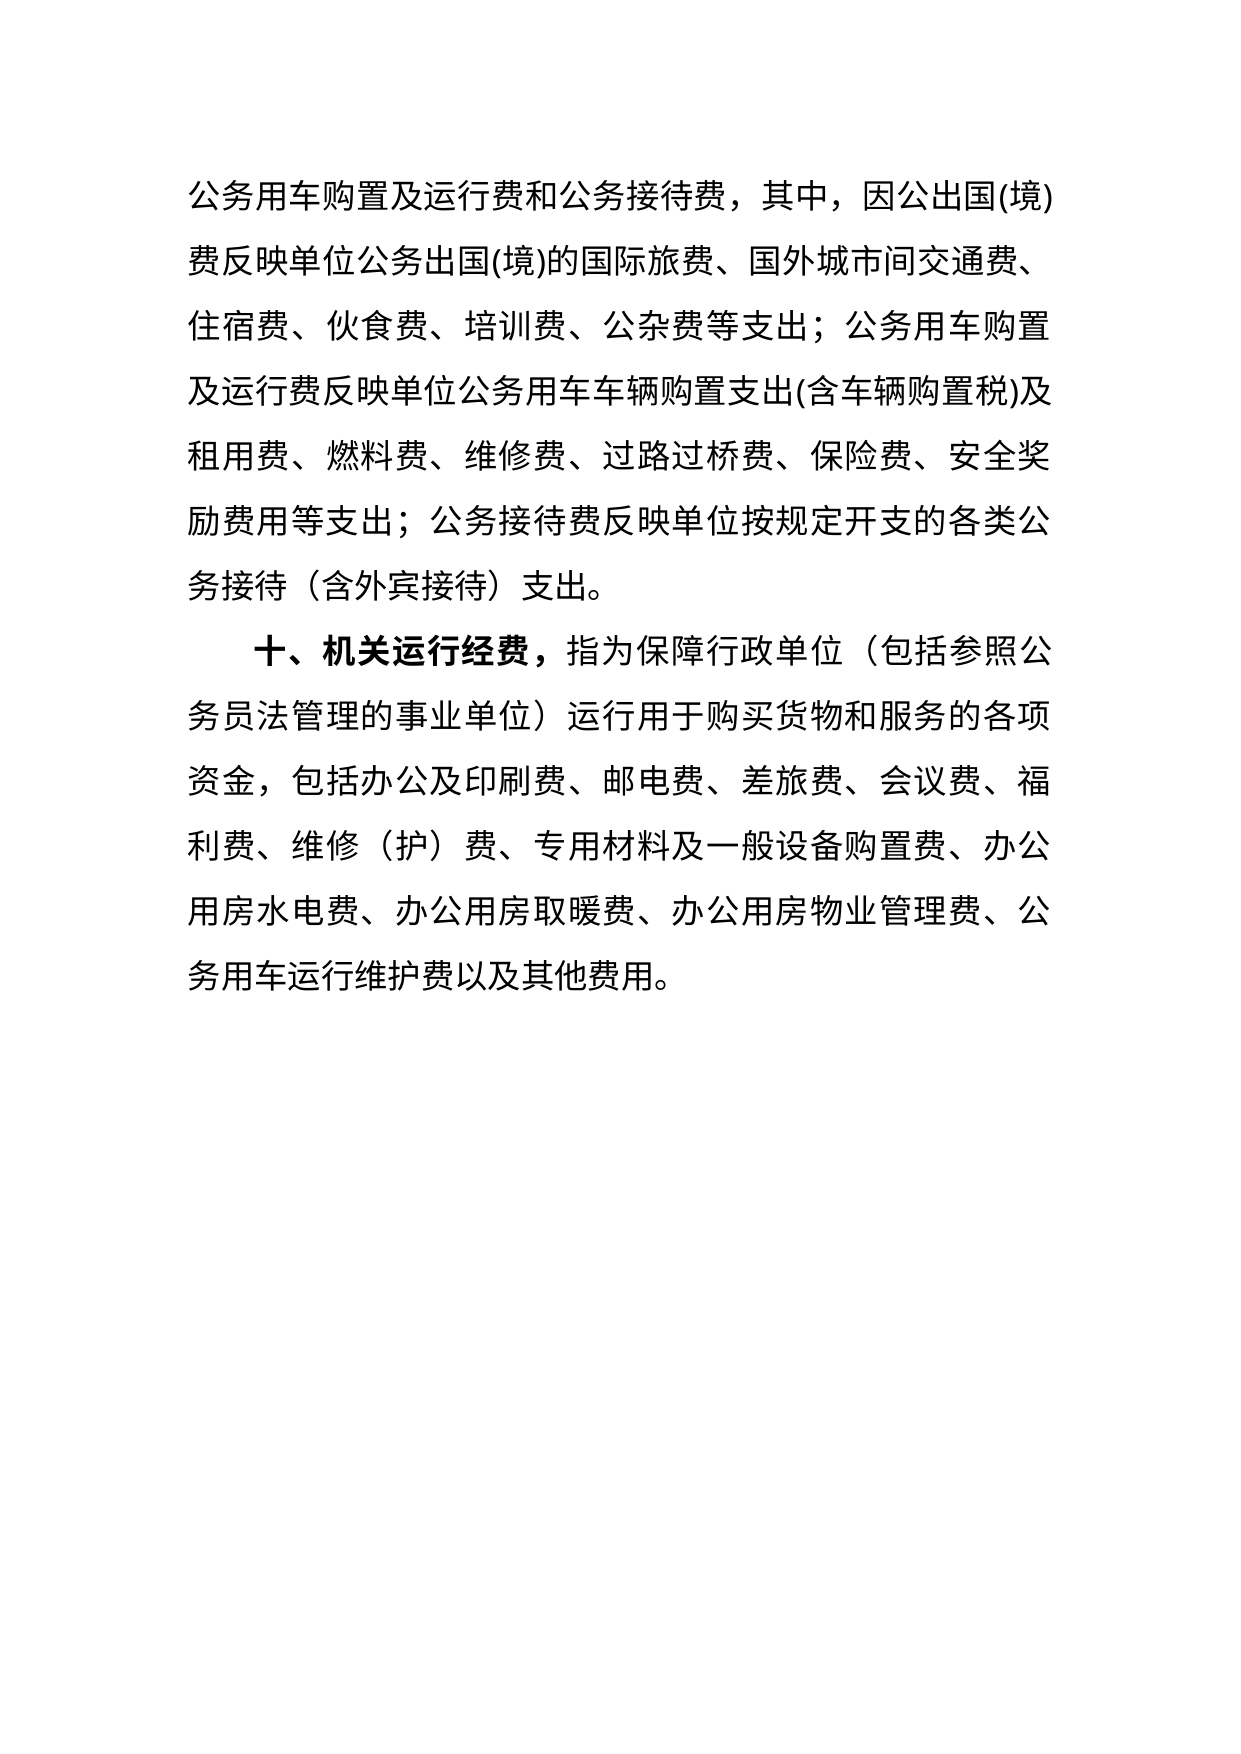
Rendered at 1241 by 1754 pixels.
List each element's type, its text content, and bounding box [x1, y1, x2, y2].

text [187, 162, 1053, 617]
text 十、机关运行经费，指为保障行政单位（包括参照公务员法管理的事业单位）运行用于购买货物和服务的各项资金，包括办公及印刷费、邮电费、差旅费、会议费、福利费、维修（护）费、专用材料及一般设备购置费、办公用房水电费、办公用房取暖费、办公用房物业管理费、公务用车运行维护费以及其他费用。 [187, 617, 1053, 1007]
